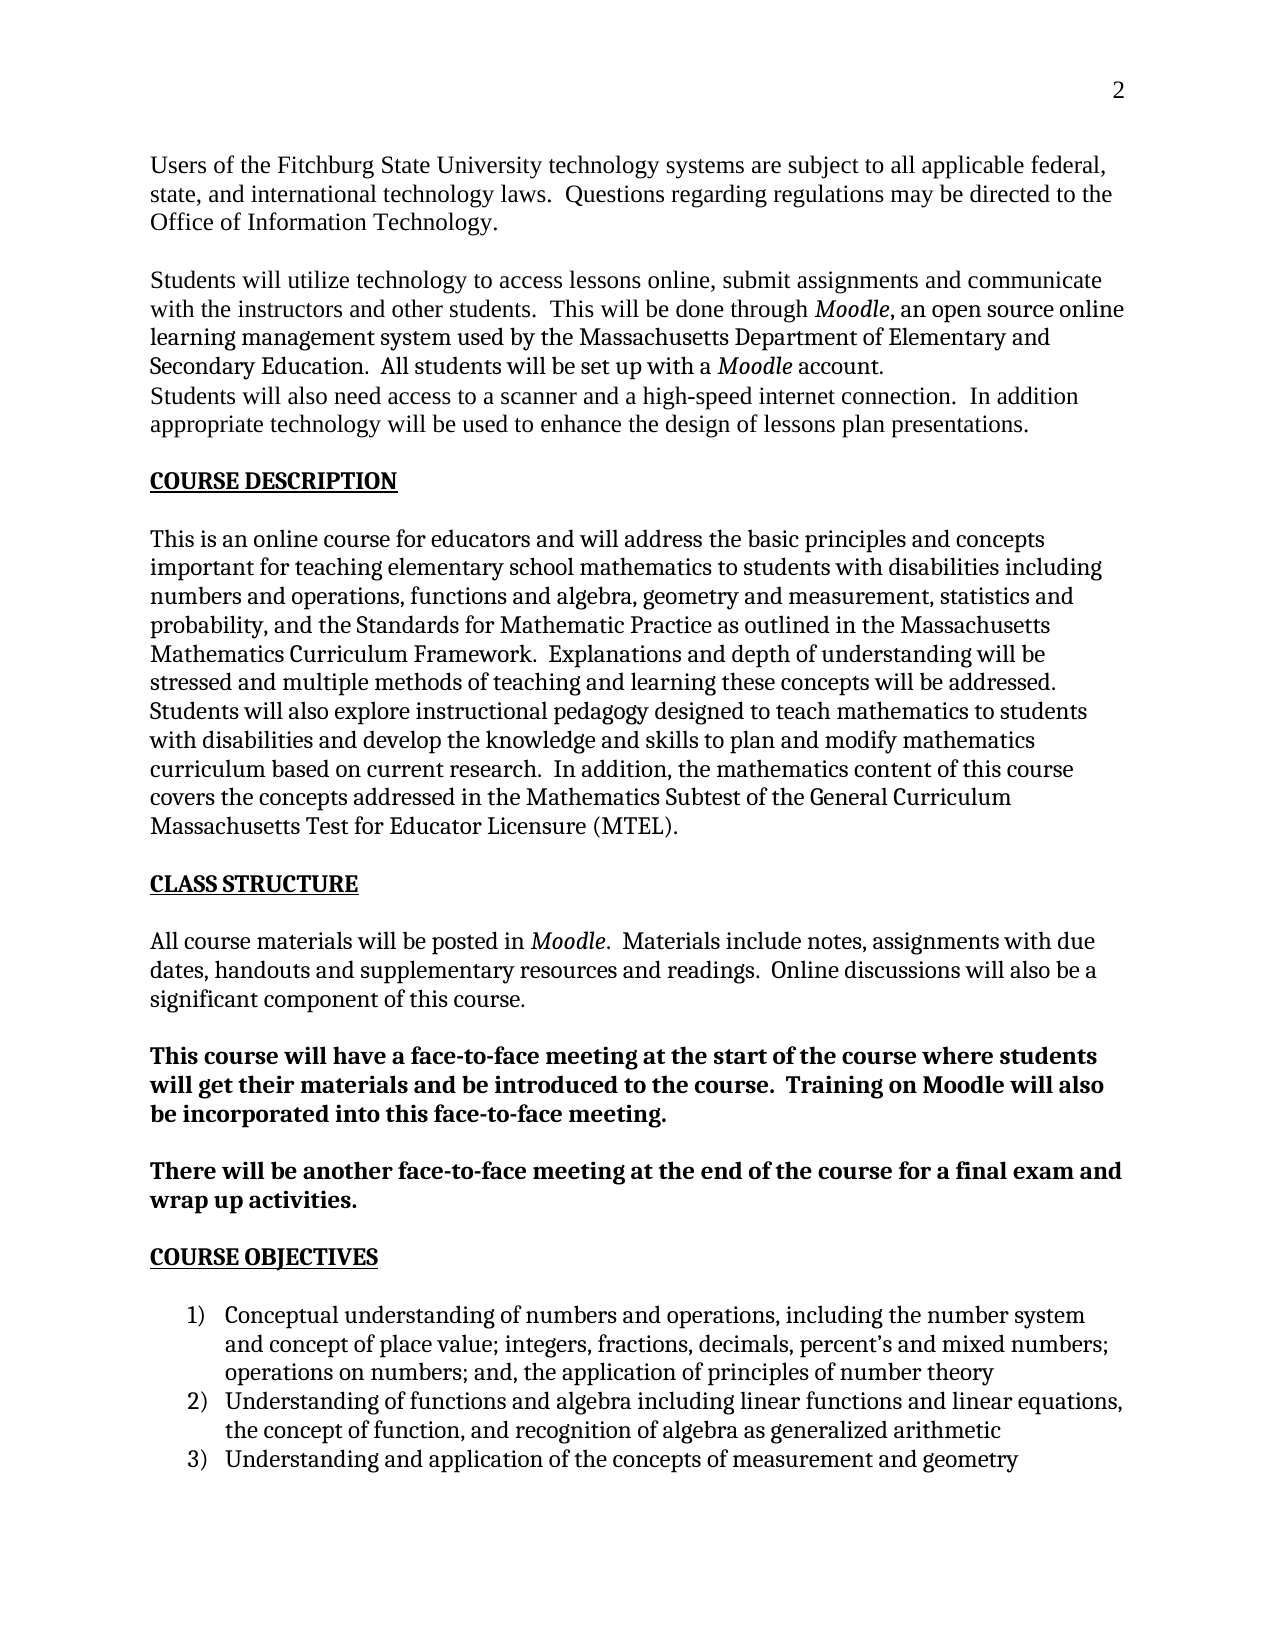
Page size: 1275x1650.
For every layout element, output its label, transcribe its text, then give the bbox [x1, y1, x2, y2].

text This is an online course for educators and will address the basic principles and concepts important for teaching elementary school mathematics to students with disabilities including numbers and operations, functions and algebra, geometry and measurement, statistics and probability, and the Standards for Mathematic Practice as outlined in the Massachusetts Mathematics Curriculum Framework. Explanations and depth of understanding will be stressed and multiple methods of teaching and learning these concepts will be addressed. Students will also explore instructional pedagogy designed to teach mathematics to students with disabilities and develop the knowledge and skills to plan and modify mathematics curriculum based on current research. In addition, the mathematics content of this course covers the concepts addressed in the Mathematics Subtest of the General Curriculum Massachusetts Test for Educator Licensure (MTEL). [150, 524, 1125, 841]
text There will be another face-to-face meeting at the end of the course for a final exam and wrap up activities. [150, 1157, 1125, 1214]
text COURSE OBJECTIVES [150, 1243, 1125, 1272]
text This course will have a face-to-face meeting at the start of the course where students will get their materials and be introduced to the course. Training on Moodle will also be incorporated into this face-to-face meeting. [150, 1042, 1125, 1128]
text Students will also need access to a scanner and a high-speed internet connection. In addition appropriate technology will be used to enhance the design of lessons plan presentations. [150, 381, 1125, 438]
text Students will utilize technology to access lessons online, submit assignments and communicate with the instructors and other students. This will be done through Moodle, an open source online learning management system used by the Massachusetts Department of Elementary and Secondary Education. All students will be set up with a Moodle account. [150, 265, 1125, 381]
list Conceptual understanding of numbers and operations, including the number system and concept of place value; integers, fractions, decimals, percent’s and mixed numbers; operations on numbers; and, the application of principles of number theory [187, 1301, 1125, 1387]
text All course materials will be posted in Moodle. Materials include notes, assignments with due dates, handouts and supplementary resources and readings. Online discussions will also be a significant component of this course. [150, 927, 1125, 1013]
list Understanding of functions and algebra including linear functions and linear equations, the concept of function, and recognition of algebra as generalized arithmetic [187, 1387, 1125, 1444]
text Users of the Fitchburg State University technology systems are subject to all applicable federal, state, and international technology laws. Questions regarding regulations may be directed to the Office of Information Technology. [150, 150, 1125, 236]
list Understanding and application of the concepts of measurement and geometry [187, 1444, 1125, 1473]
text COURSE DESCRIPTION [150, 467, 1125, 496]
text CLASS STRUCTURE [150, 869, 1125, 898]
